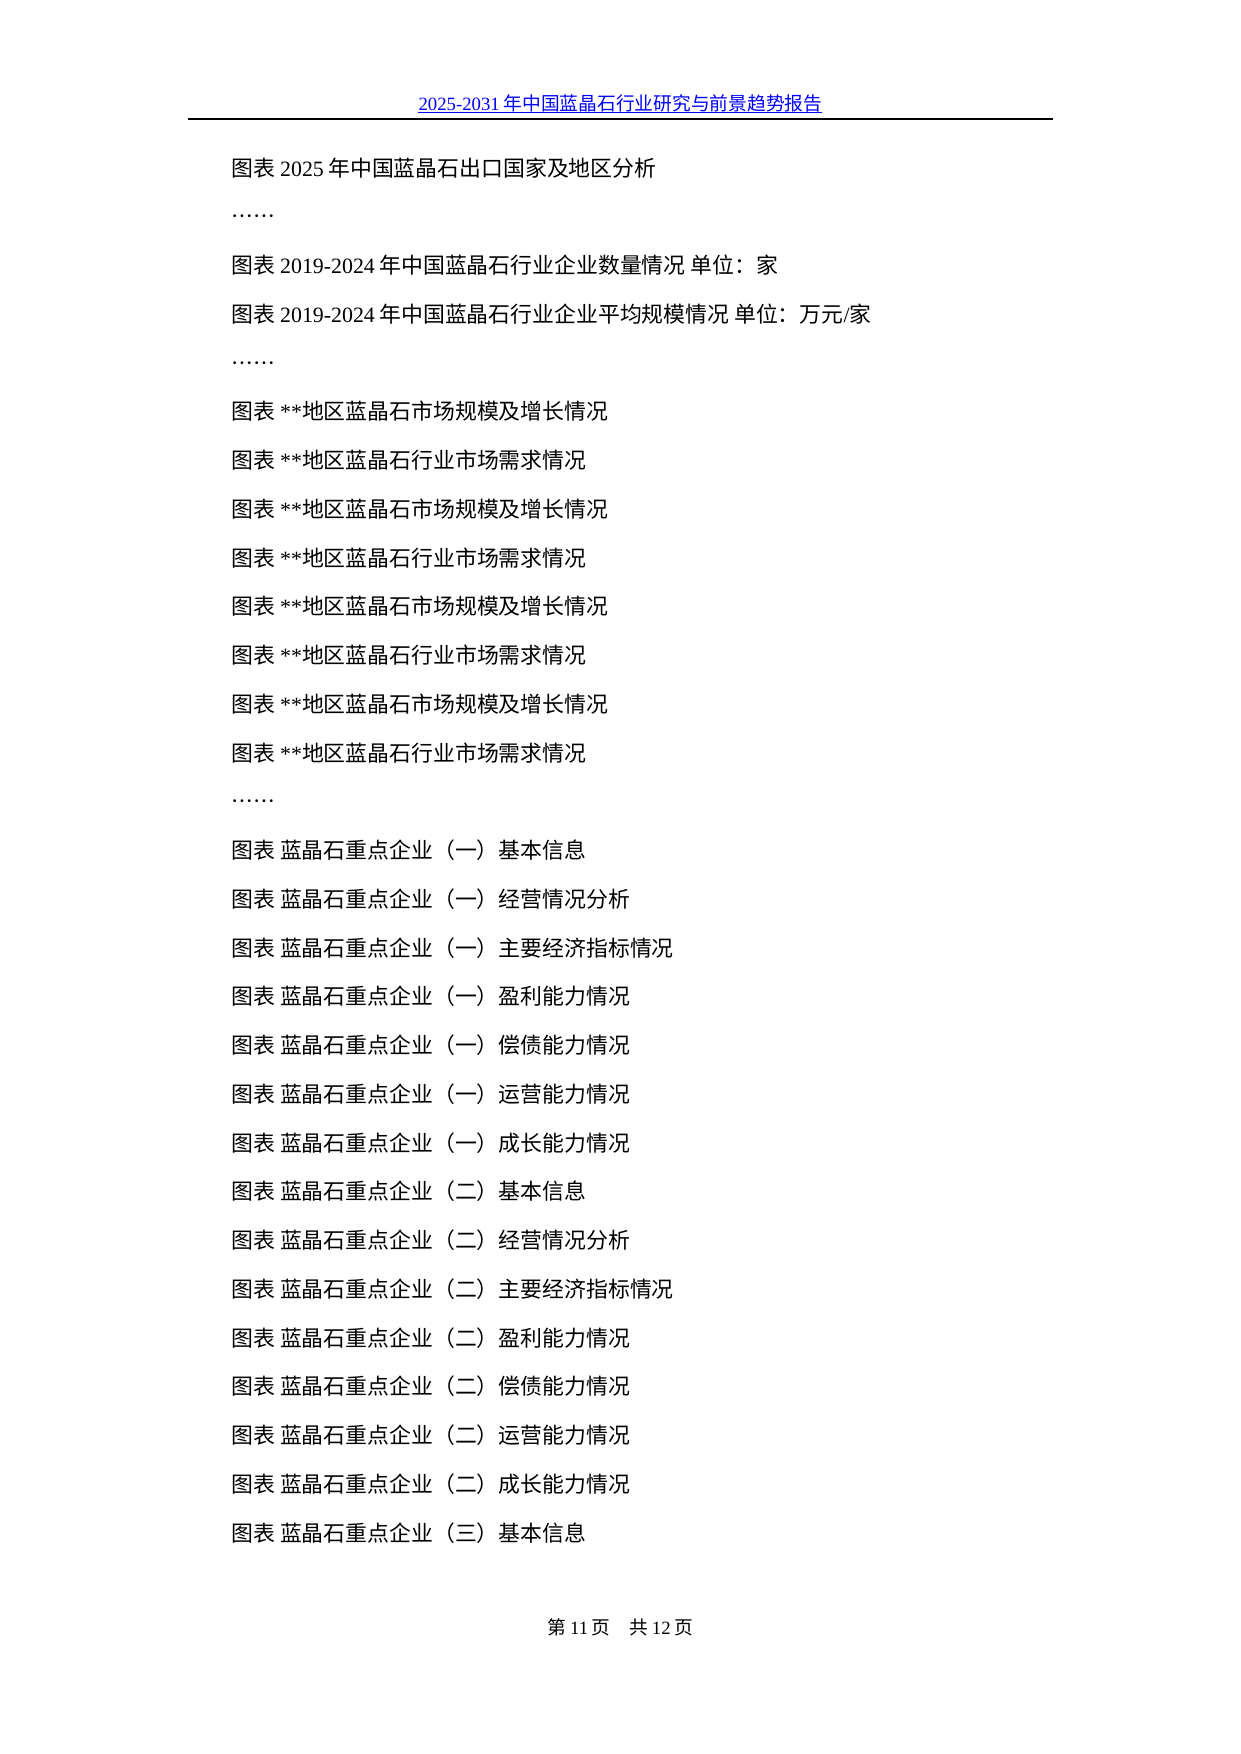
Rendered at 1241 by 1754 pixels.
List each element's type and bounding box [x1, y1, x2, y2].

text [187, 150, 1053, 1548]
